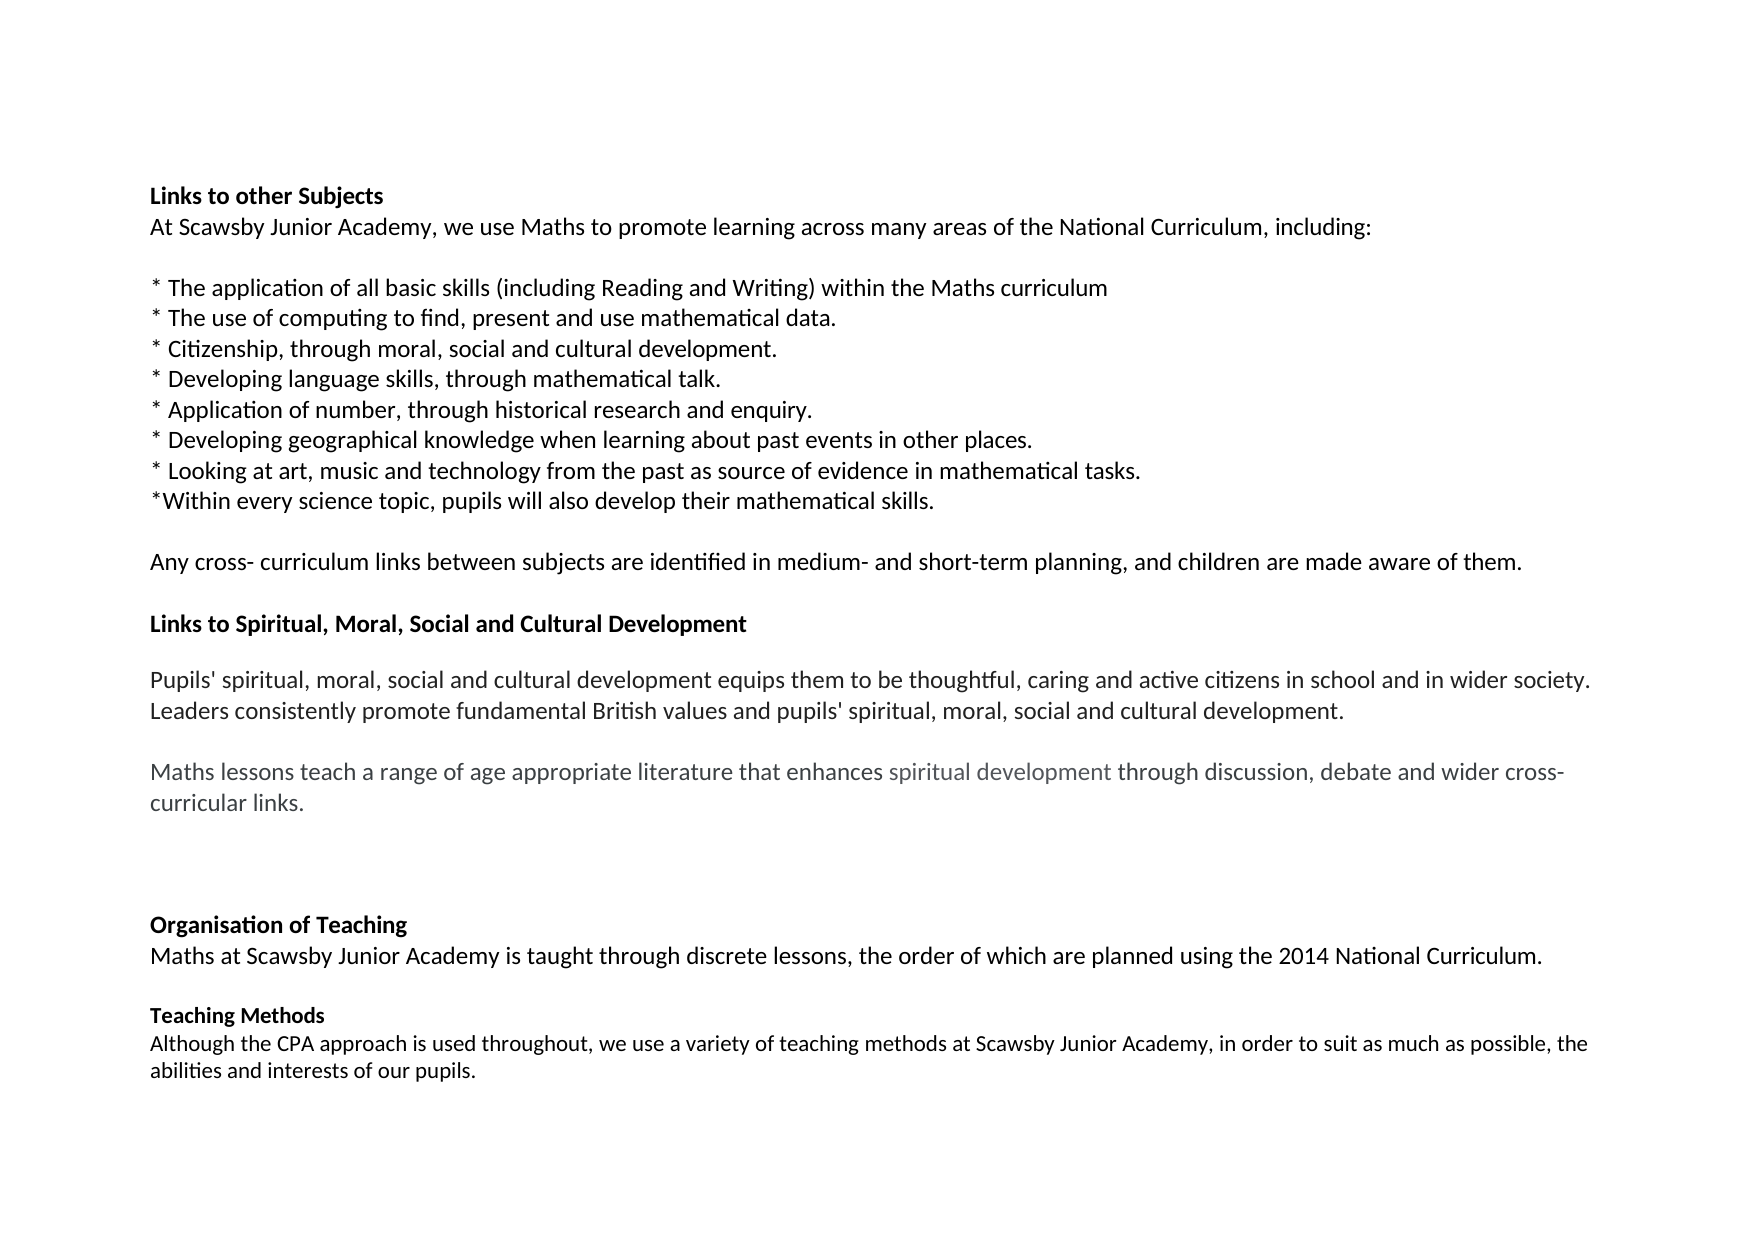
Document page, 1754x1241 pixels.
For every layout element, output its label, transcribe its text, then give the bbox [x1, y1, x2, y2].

list The use of computing to find, present and use mathematical data. [150, 302, 1616, 333]
text Maths lessons teach a range of age appropriate literature that enhances spiritual development through discussion, debate and wider cross- curricular links. [150, 756, 1616, 817]
subtitle Links to other Subjects [150, 180, 1616, 211]
text Pupils' spiritual, moral, social and cultural development equips them to be thoughtful, caring and active citizens in school and in wider society. Leaders consistently promote fundamental British values and pupils' spiritual, moral, social and cultural development. [150, 664, 1616, 726]
text *Within every science topic, pupils will also develop their mathematical skills. [150, 486, 1616, 516]
text At Scawsby Junior Academy, we use Maths to promote learning across many areas of the National Curriculum, including: [150, 211, 1616, 241]
list Developing geographical knowledge when learning about past events in other places. [150, 424, 1616, 455]
list Citizenship, through moral, social and cultural development. [150, 333, 1616, 363]
text Although the CPA approach is used throughout, we use a variety of teaching methods at Scawsby Junior Academy, in order to suit as much as possible, the abilities and interests of our pupils. [150, 1029, 1616, 1084]
subtitle Organisation of Teaching [150, 909, 1616, 940]
text Teaching Methods [150, 1001, 1616, 1029]
list The application of all basic skills (including Reading and Writing) within the Maths curriculum [150, 272, 1616, 302]
list Looking at art, music and technology from the past as source of evidence in mathematical tasks. [150, 455, 1616, 486]
text Maths at Scawsby Junior Academy is taught through discrete lessons, the order of which are planned using the 2014 National Curriculum. [150, 940, 1616, 970]
list Application of number, through historical research and enquiry. [150, 394, 1616, 424]
subtitle Links to Spiritual, Moral, Social and Cultural Development [150, 608, 1616, 638]
text Any cross- curriculum links between subjects are identified in medium- and short-term planning, and children are made aware of them. [150, 547, 1616, 577]
list Developing language skills, through mathematical talk. [150, 363, 1616, 394]
